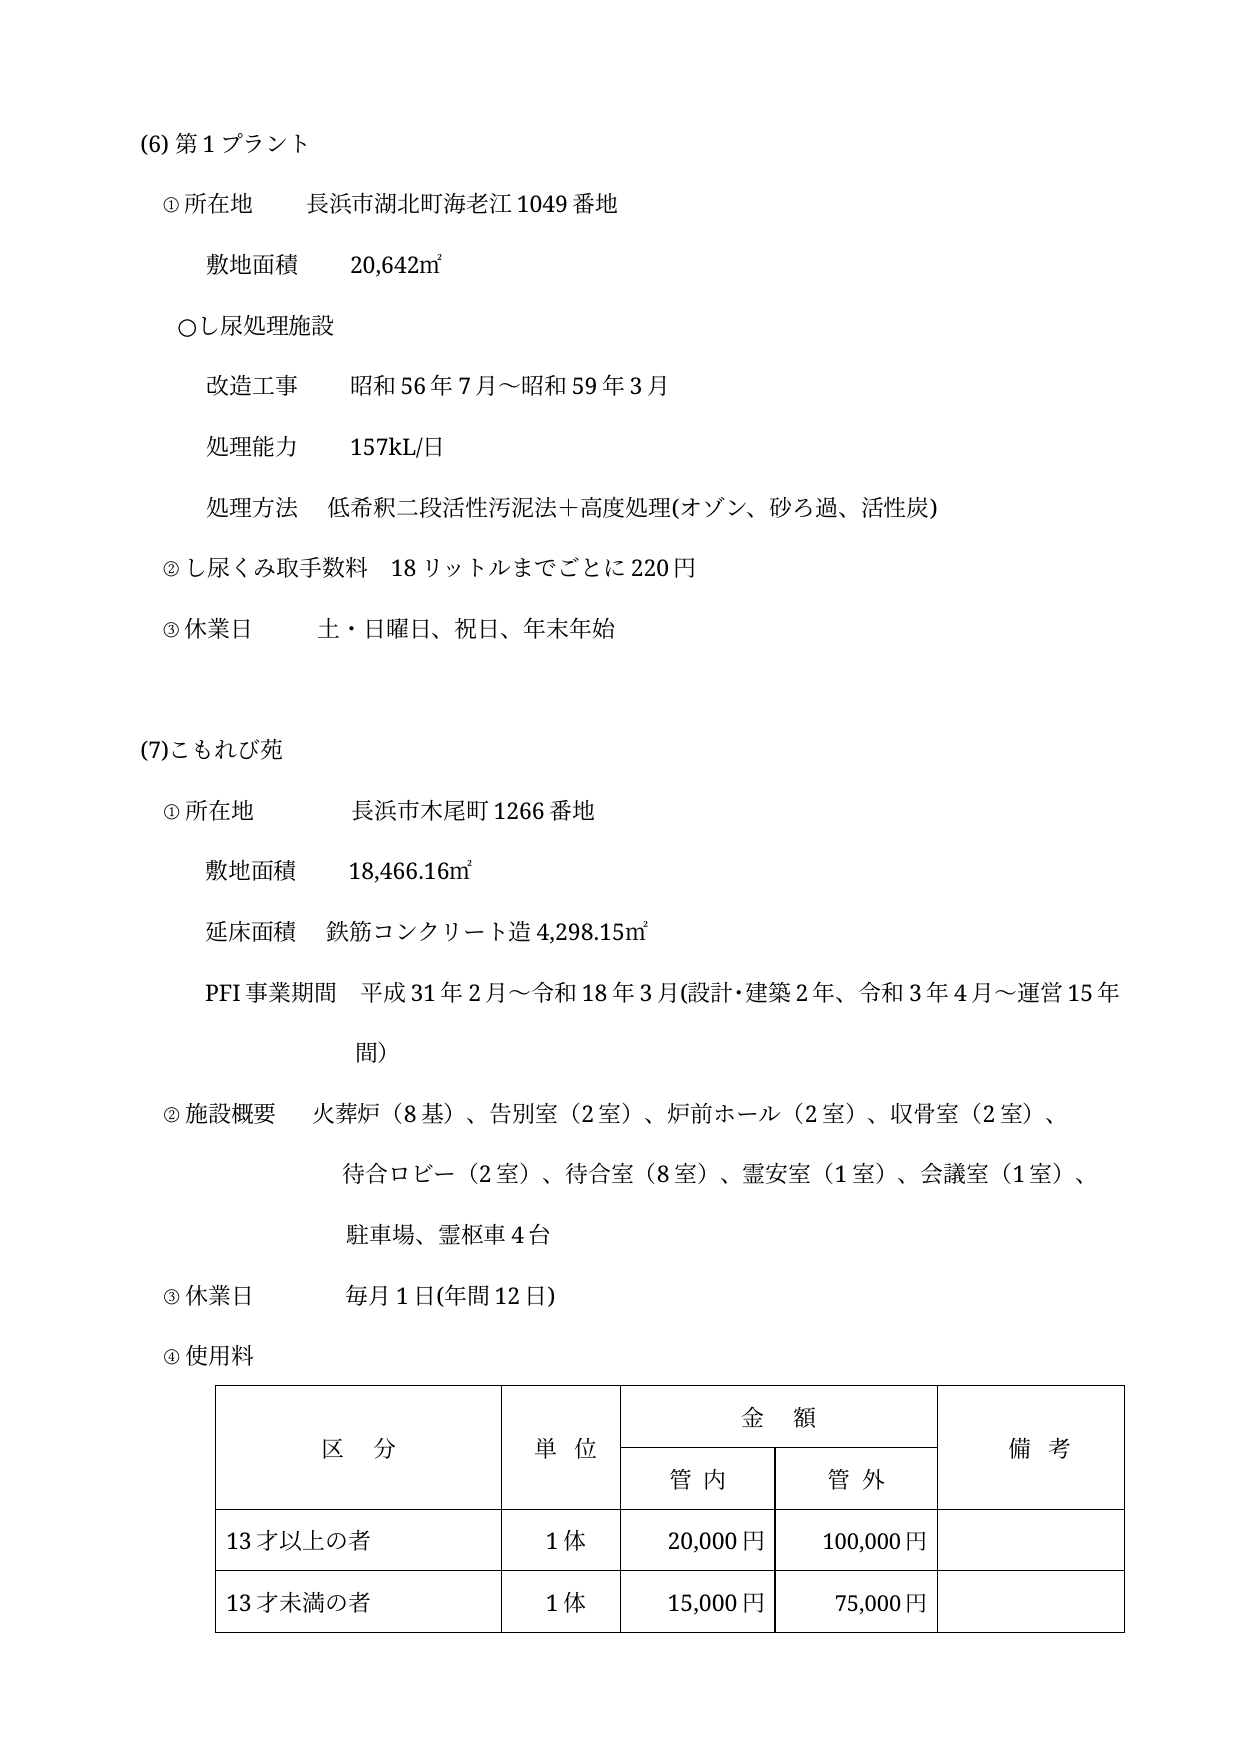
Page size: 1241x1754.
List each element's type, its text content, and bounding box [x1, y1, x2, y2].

text ③休業日 毎月1日(年間12日) [118, 1264, 1122, 1324]
table_header 区 分 [216, 1386, 501, 1508]
text 処理方法 低希釈二段活性汚泥法＋高度処理(オゾン、砂ろ過、活性炭) [118, 476, 1122, 536]
text ②施設概要 火葬炉（8基）、告別室（2室）、炉前ホール（2室）、収骨室（2室）、 [118, 1082, 1122, 1143]
text 延床面積 鉄筋コンクリート造4,298.15㎡ [171, 900, 1122, 961]
text PFI事業期間 平成31年2月～令和18年3月(設計･建築2年、令和3年4月～運営15年 [171, 961, 1122, 1021]
table_cell 15,000円 [621, 1571, 774, 1632]
table_header 単 位 [502, 1386, 620, 1508]
text (7)こもれび苑 [118, 718, 1122, 779]
text ③休業日 土・日曜日、祝日、年末年始 [162, 597, 1122, 658]
table_cell [938, 1510, 1124, 1570]
text ①所在地 長浜市湖北町海老江1049番地 [162, 173, 1122, 233]
table_cell 20,000円 [621, 1510, 774, 1570]
table_cell 管 外 [776, 1448, 937, 1508]
table_cell 75,000円 [776, 1571, 937, 1632]
text 敷地面積 20,642㎡ [118, 233, 1122, 294]
text ①所在地 長浜市木尾町1266番地 [118, 779, 1122, 839]
text 待合ロビー（2室）、待合室（8室）、霊安室（1室）、会議室（1室）、 [118, 1143, 1122, 1203]
table_cell 13才以上の者 [216, 1510, 501, 1570]
table_cell 13才未満の者 [216, 1571, 501, 1632]
table_cell [938, 1571, 1124, 1632]
table_cell 100,000円 [776, 1510, 937, 1570]
text 処理能力 157kL/日 [118, 415, 1122, 476]
table_header 金 額 [621, 1386, 937, 1447]
table_cell 管 内 [621, 1448, 774, 1508]
text (6) 第1プラント [118, 112, 1122, 173]
text ○し尿処理施設 [118, 294, 1122, 354]
text 駐車場、霊枢車4台 [118, 1203, 1122, 1264]
text ②し尿くみ取手数料 18リットルまでごとに220円 [162, 536, 1122, 597]
table_cell 1体 [502, 1571, 620, 1632]
table_cell 1体 [502, 1510, 620, 1570]
text 敷地面積 18,466.16㎡ [171, 839, 1122, 900]
text 間） [171, 1021, 1122, 1082]
table_header 備 考 [938, 1386, 1124, 1508]
text ④使用料 [118, 1324, 1122, 1385]
text 改造工事 昭和56年7月～昭和59年3月 [118, 354, 1122, 415]
